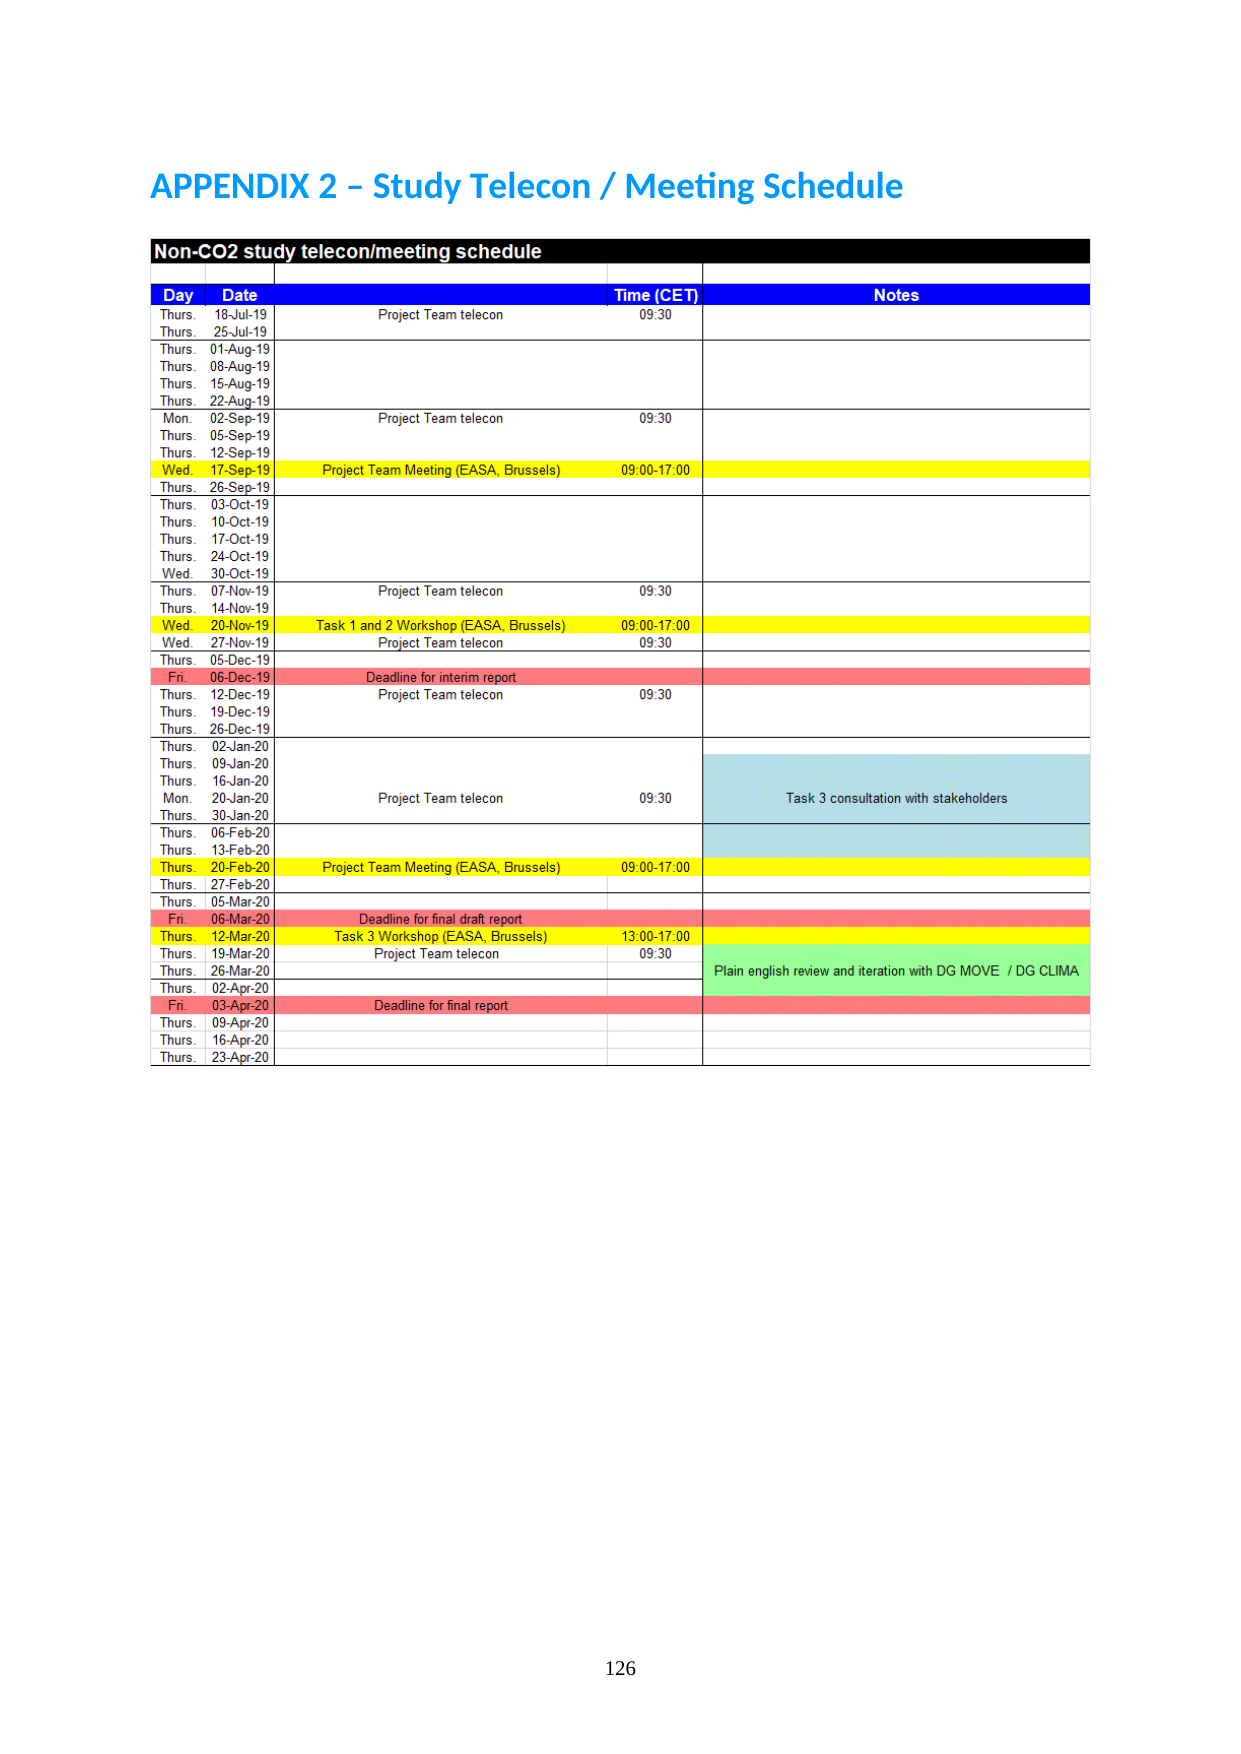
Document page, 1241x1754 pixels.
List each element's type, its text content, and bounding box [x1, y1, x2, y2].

text APPENDIX 2 – Study Telecon / Meeting Schedule [150, 162, 1090, 208]
picture [150, 238, 1091, 1066]
